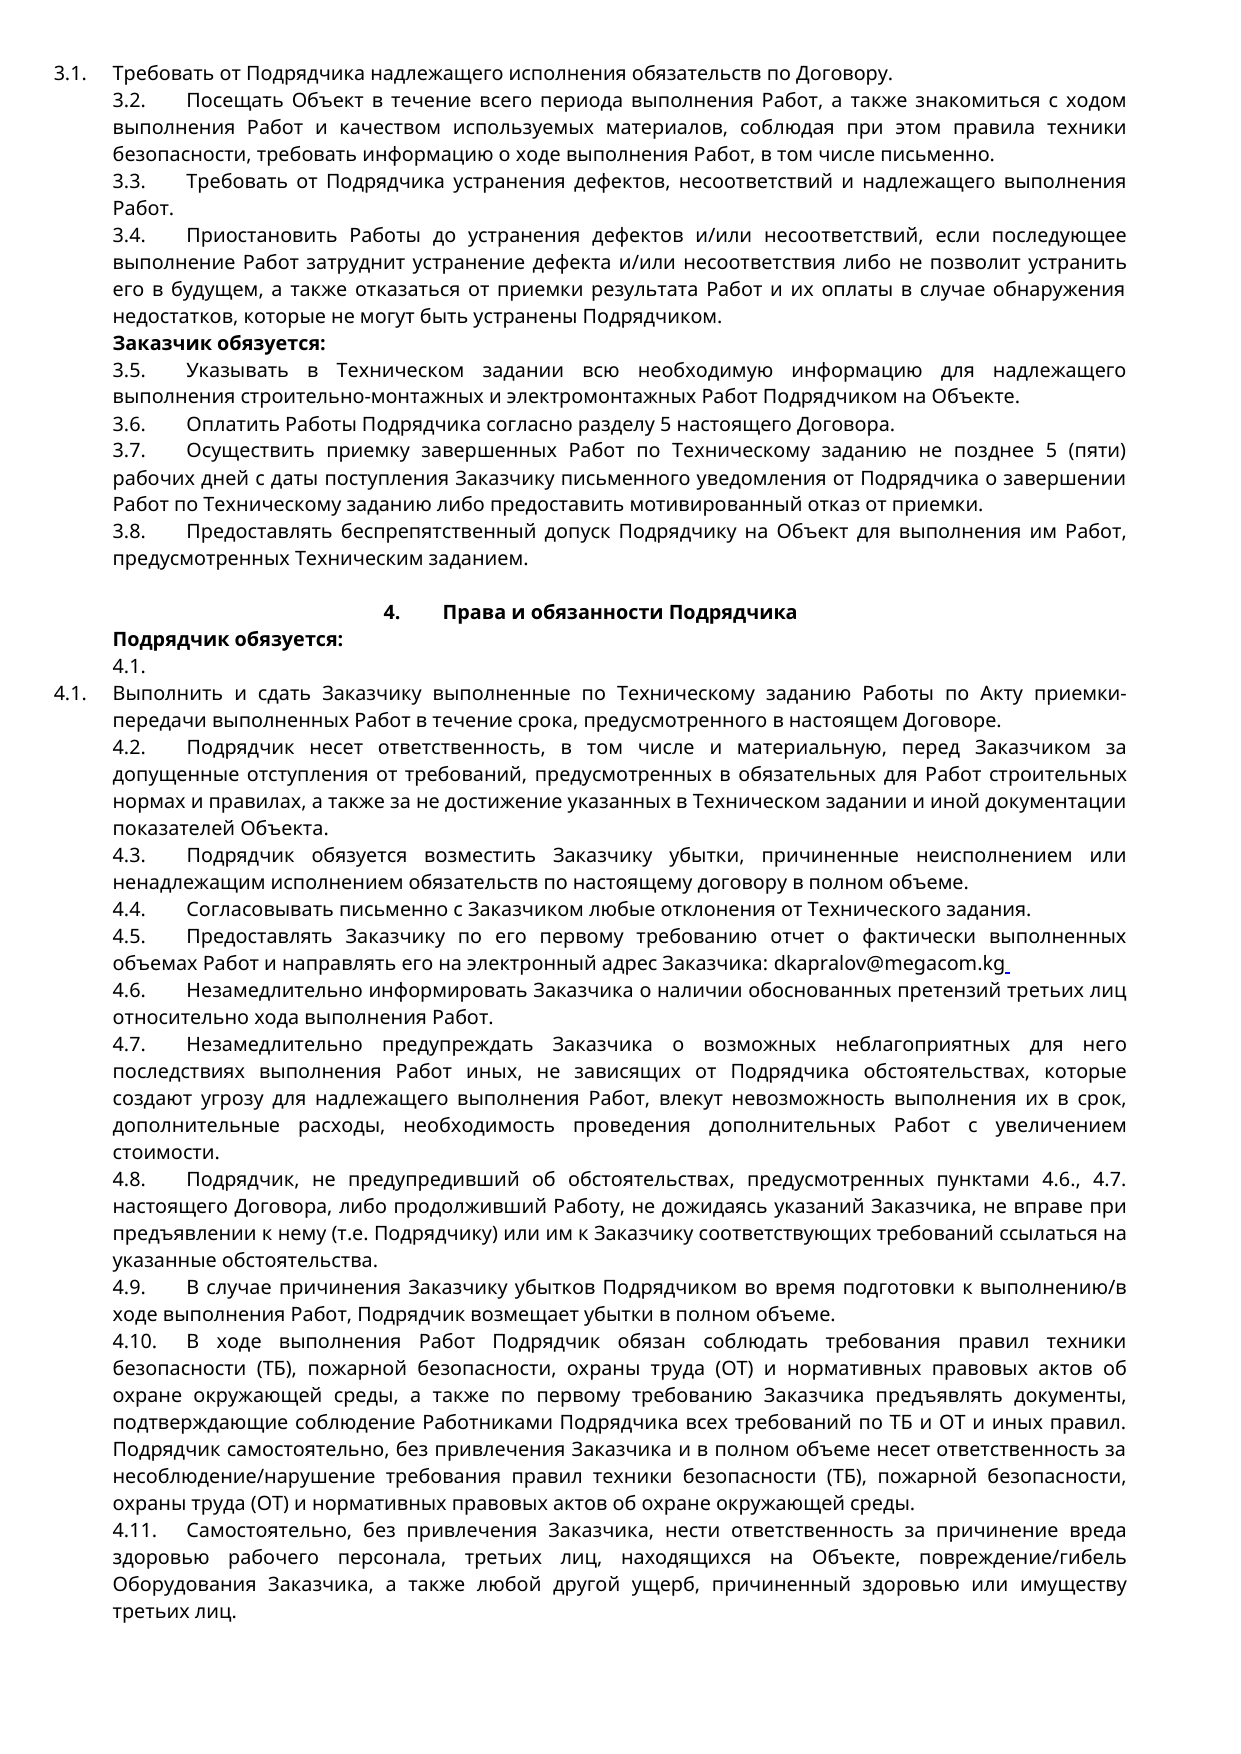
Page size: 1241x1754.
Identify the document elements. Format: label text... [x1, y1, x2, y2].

text Подрядчик обязуется: [112, 626, 1128, 653]
list Требовать от Подрядчика надлежащего исполнения обязательств по Договору. [53, 59, 1128, 86]
list Самостоятельно, без привлечения Заказчика, нести ответственность за причинение вреда здоровью рабочего персонала, третьих лиц, находящихся на Объекте, повреждение/гибель Оборудования Заказчика, а также любой другой ущерб, причиненный здоровью или имуществу третьих лиц. [112, 1516, 1128, 1624]
list Согласовывать письменно с Заказчиком любые отклонения от Технического задания. [112, 895, 1128, 922]
list 4.1. [112, 653, 1128, 679]
list Подрядчик обязуется возместить Заказчику убытки, причиненные неисполнением или ненадлежащим исполнением обязательств по настоящему договору в полном объеме. [112, 841, 1128, 895]
list Осуществить приемку завершенных Работ по Техническому заданию не позднее 5 (пяти) рабочих дней с даты поступления Заказчику письменного уведомления от Подрядчика о завершении Работ по Техническому заданию либо предоставить мотивированный отказ от приемки. [112, 437, 1128, 518]
list Подрядчик несет ответственность, в том числе и материальную, перед Заказчиком за допущенные отступления от требований, предусмотренных в обязательных для Работ строительных нормах и правилах, а также за не достижение указанных в Техническом задании и иной документации показателей Объекта. [112, 733, 1128, 841]
list Требовать от Подрядчика устранения дефектов, несоответствий и надлежащего выполнения Работ. [112, 167, 1128, 221]
list В случае причинения Заказчику убытков Подрядчиком во время подготовки к выполнению/в ходе выполнения Работ, Подрядчик возмещает убытки в полном объеме. [112, 1273, 1128, 1327]
list Приостановить Работы до устранения дефектов и/или несоответствий, если последующее выполнение Работ затруднит устранение дефекта и/или несоответствия либо не позволит устранить его в будущем, а также отказаться от приемки результата Работ и их оплаты в случае обнаружения недостатков, которые не могут быть устранены Подрядчиком. [112, 221, 1128, 329]
list Подрядчик, не предупредивший об обстоятельствах, предусмотренных пунктами 4.6., 4.7. настоящего Договора, либо продолживший Работу, не дожидаясь указаний Заказчика, не вправе при предъявлении к нему (т.е. Подрядчику) или им к Заказчику соответствующих требований ссылаться на указанные обстоятельства. [112, 1165, 1128, 1273]
list Выполнить и сдать Заказчику выполненные по Техническому заданию Работы по Акту приемки-передачи выполненных Работ в течение срока, предусмотренного в настоящем Договоре. [53, 679, 1128, 733]
list Оплатить Работы Подрядчика согласно разделу 5 настоящего Договора. [112, 410, 1128, 437]
list В ходе выполнения Работ Подрядчик обязан соблюдать требования правил техники безопасности (ТБ), пожарной безопасности, охраны труда (ОТ) и нормативных правовых актов об охране окружающей среды, а также по первому требованию Заказчика предъявлять документы, подтверждающие соблюдение Работниками Подрядчика всех требований по ТБ и ОТ и иных правил. Подрядчик самостоятельно, без привлечения Заказчика и в полном объеме несет ответственность за несоблюдение/нарушение требования правил техники безопасности (ТБ), пожарной безопасности, охраны труда (ОТ) и нормативных правовых актов об охране окружающей среды. [112, 1327, 1128, 1516]
list Права и обязанности Подрядчика [53, 599, 1128, 626]
list Незамедлительно информировать Заказчика о наличии обоснованных претензий третьих лиц относительно хода выполнения Работ. [112, 976, 1128, 1030]
list Незамедлительно предупреждать Заказчика о возможных неблагоприятных для него последствиях выполнения Работ иных, не зависящих от Подрядчика обстоятельствах, которые создают угрозу для надлежащего выполнения Работ, влекут невозможность выполнения их в срок, дополнительные расходы, необходимость проведения дополнительных Работ с увеличением стоимости. [112, 1030, 1128, 1165]
list Предоставлять беспрепятственный допуск Подрядчику на Объект для выполнения им Работ, предусмотренных Техническим заданием. [112, 518, 1128, 572]
list Предоставлять Заказчику по его первому требованию отчет о фактически выполненных объемах Работ и направлять его на электронный адрес Заказчика: dkapralov@megacom.kg [112, 922, 1128, 976]
text Заказчик обязуется: [112, 329, 1128, 356]
list Указывать в Техническом задании всю необходимую информацию для надлежащего выполнения строительно-монтажных и электромонтажных Работ Подрядчиком на Объекте. [112, 356, 1128, 410]
list Посещать Объект в течение всего периода выполнения Работ, а также знакомиться с ходом выполнения Работ и качеством используемых материалов, соблюдая при этом правила техники безопасности, требовать информацию о ходе выполнения Работ, в том числе письменно. [112, 86, 1128, 167]
